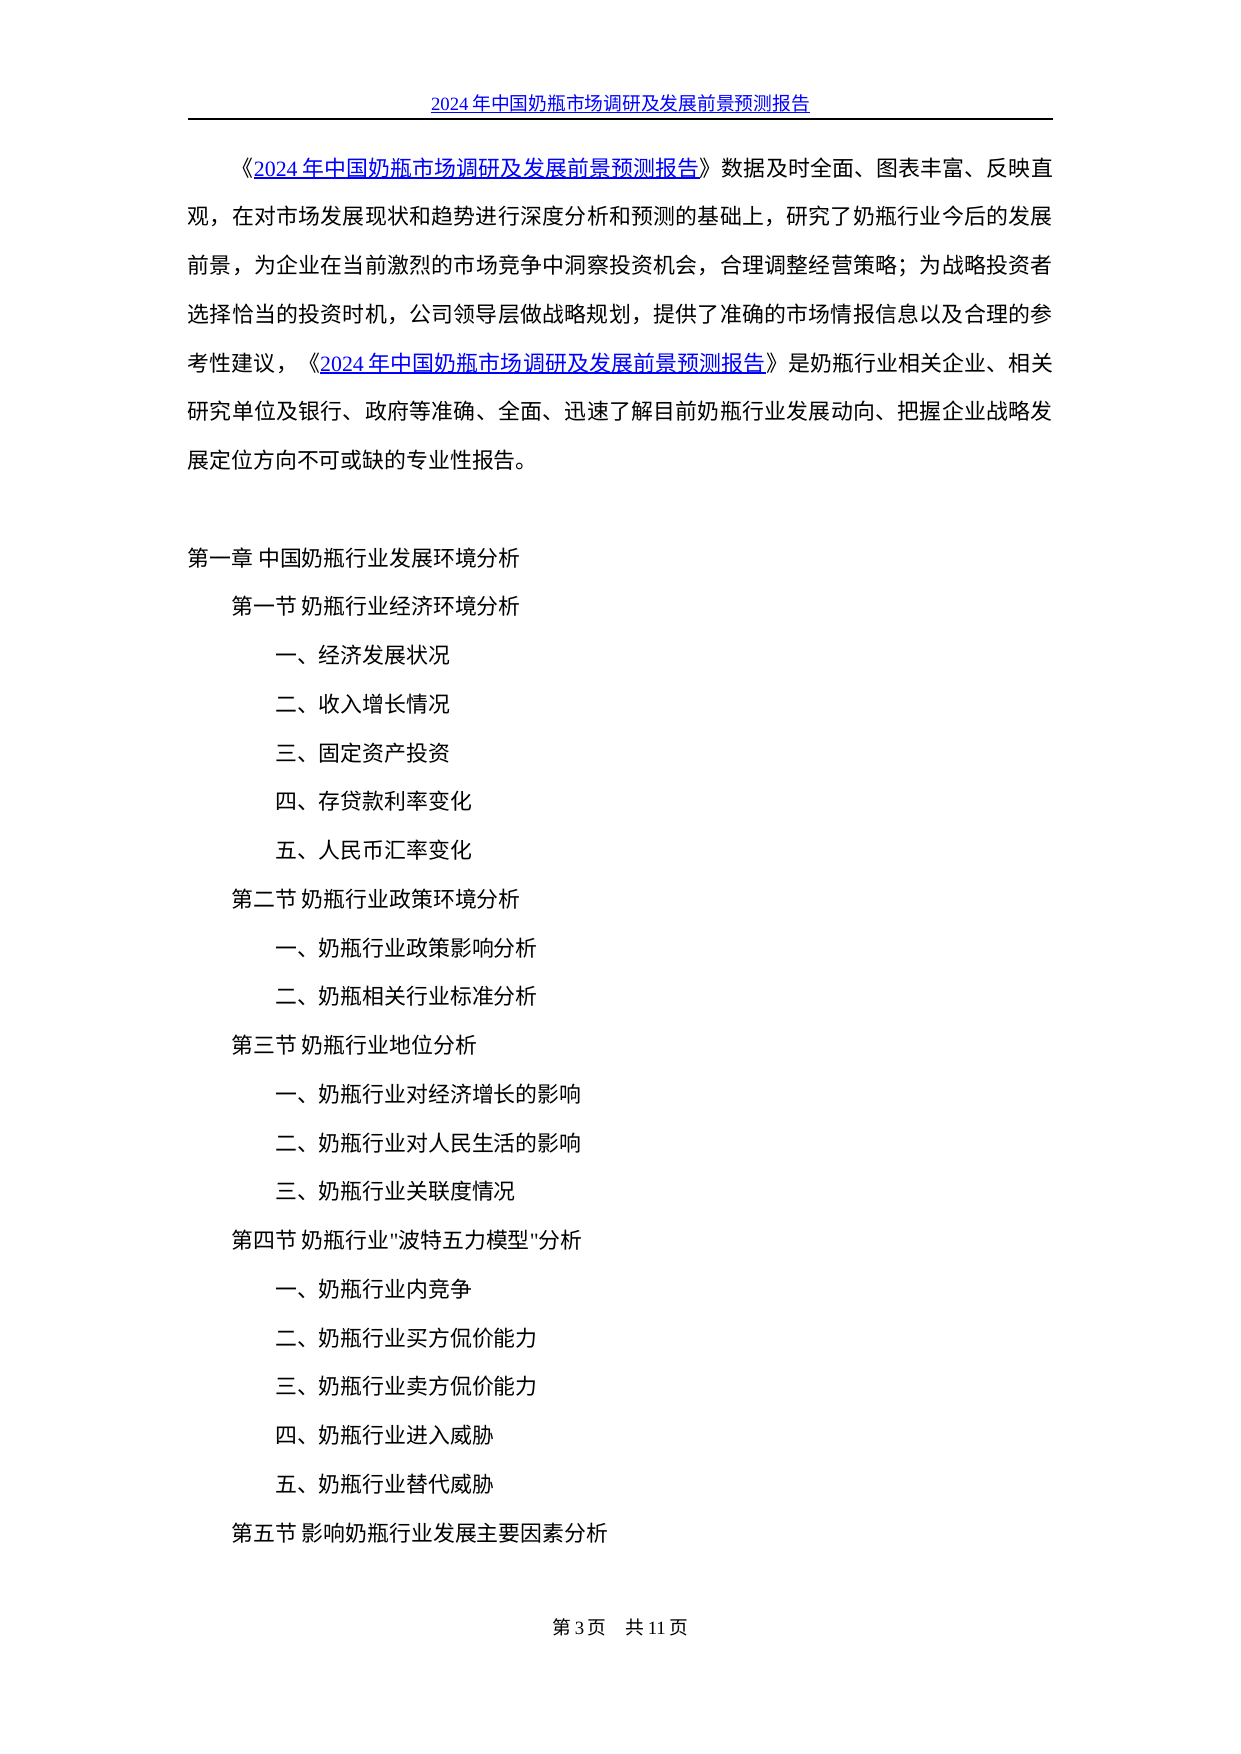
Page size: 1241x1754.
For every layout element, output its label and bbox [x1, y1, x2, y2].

text [187, 150, 1053, 1548]
